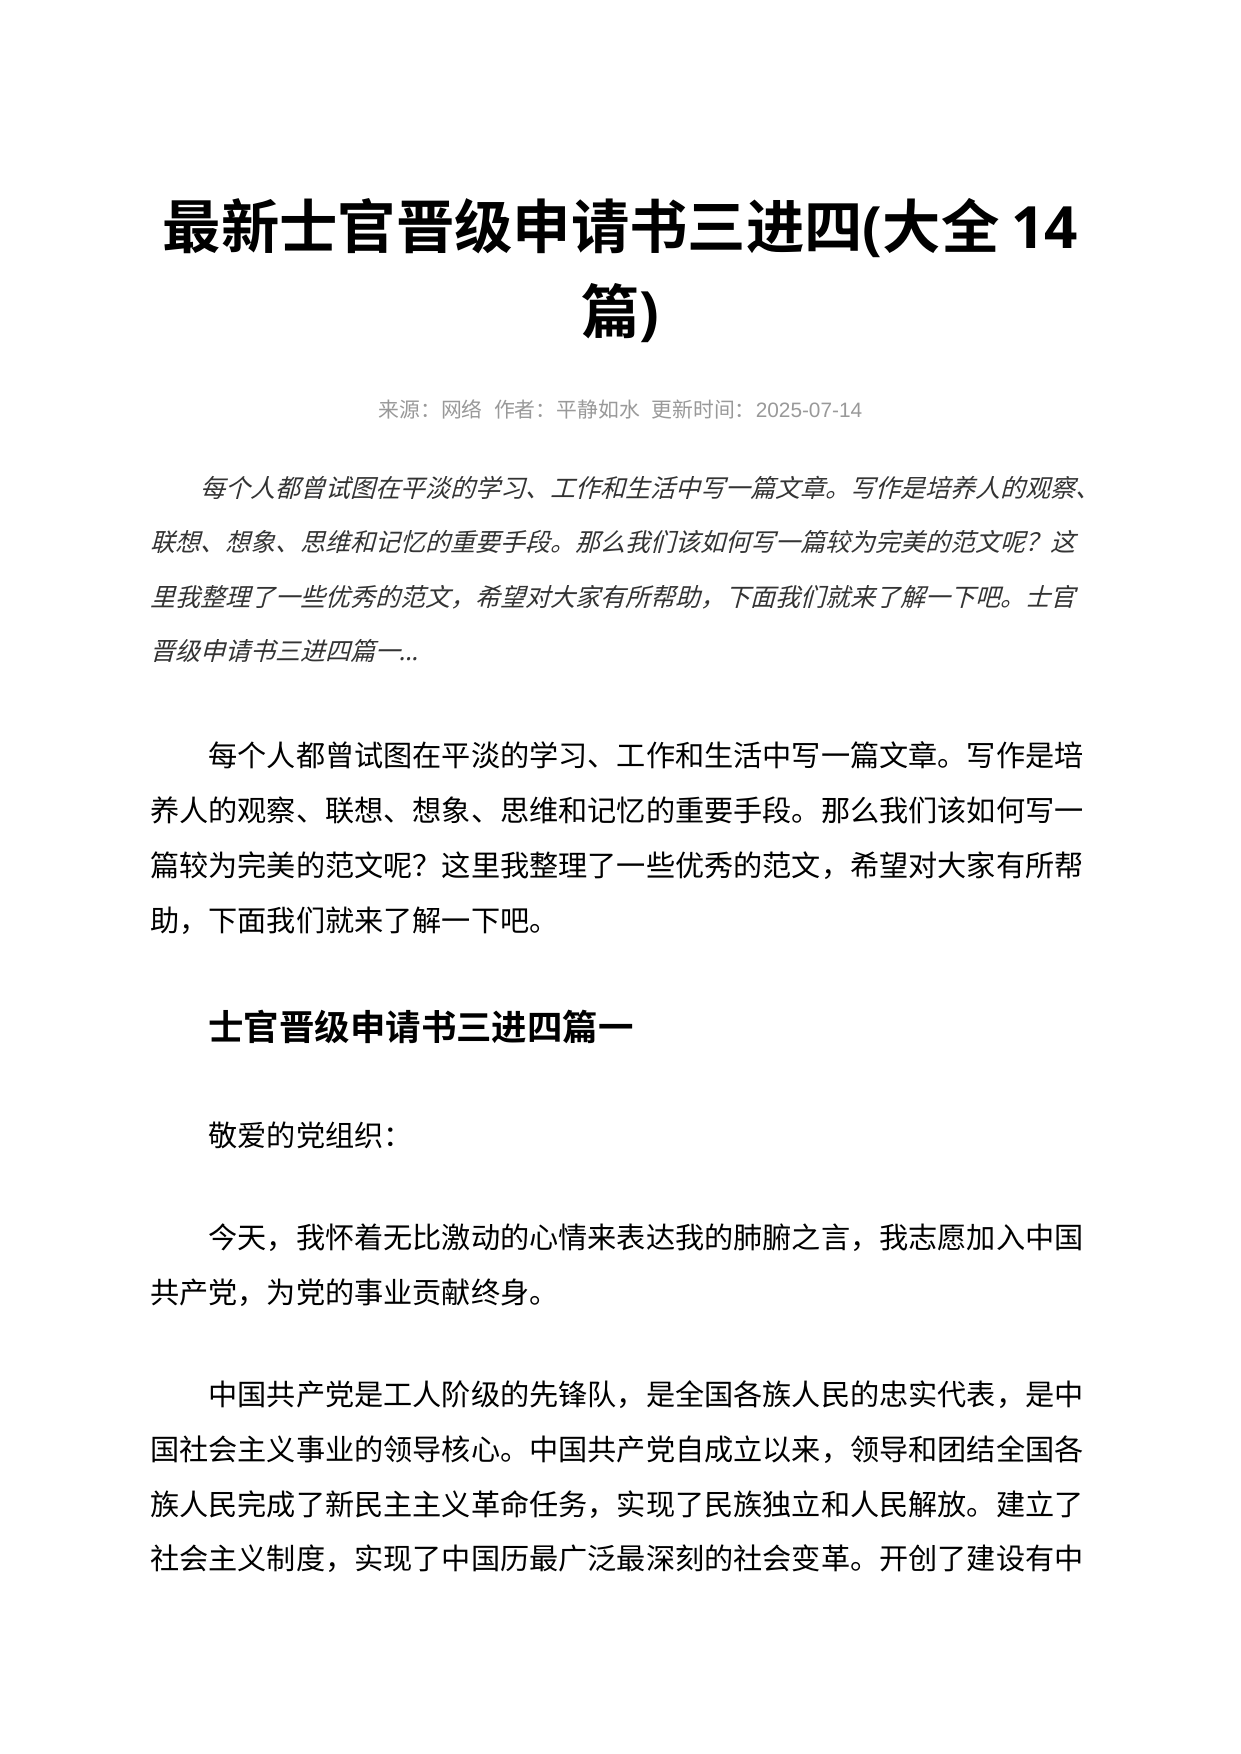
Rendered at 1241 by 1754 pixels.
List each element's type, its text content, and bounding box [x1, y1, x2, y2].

text 敬爱的党组织： [150, 1113, 1090, 1155]
text 士官晋级申请书三进四篇一 [150, 999, 1090, 1051]
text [150, 1371, 1090, 1578]
text 今天，我怀着无比激动的心情来表达我的肺腑之言，我志愿加入中国共产党，为党的事业贡献终身。 [150, 1214, 1090, 1312]
text 每个人都曾试图在平淡的学习、工作和生活中写一篇文章。写作是培养人的观察、联想、想象、思维和记忆的重要手段。那么我们该如何写一篇较为完美的范文呢？这里我整理了一些优秀的范文，希望对大家有所帮助，下面我们就来了解一下吧。士官晋级申请书三进四篇一... [150, 468, 1090, 668]
text 每个人都曾试图在平淡的学习、工作和生活中写一篇文章。写作是培养人的观察、联想、想象、思维和记忆的重要手段。那么我们该如何写一篇较为完美的范文呢？这里我整理了一些优秀的范文，希望对大家有所帮助，下面我们就来了解一下吧。 [150, 733, 1090, 940]
subtitle 最新士官晋级申请书三进四(大全14篇) [150, 181, 1090, 351]
text 来源：网络 作者：平静如水 更新时间：2025-07-14 [150, 398, 1090, 422]
